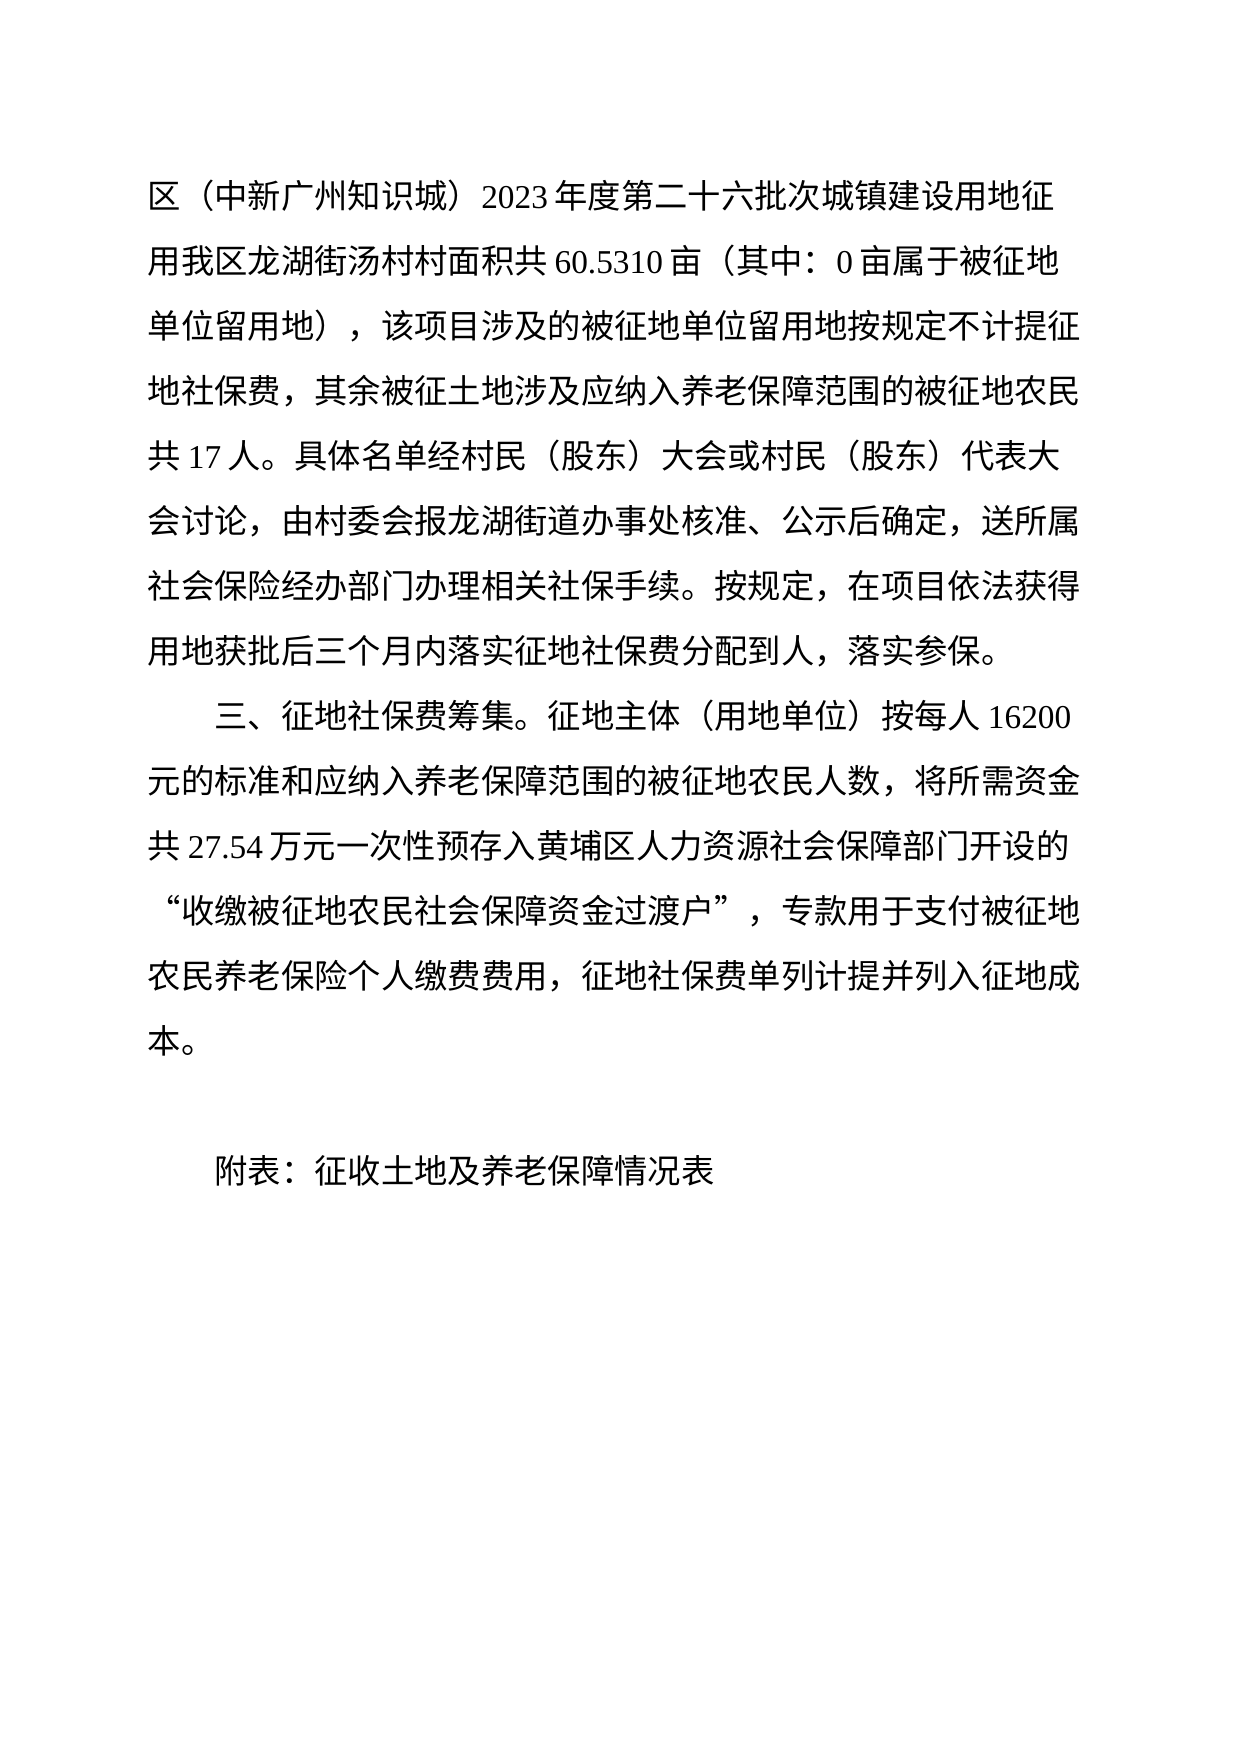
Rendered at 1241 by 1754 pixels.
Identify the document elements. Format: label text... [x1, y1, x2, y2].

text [148, 162, 1087, 682]
text 附表：征收土地及养老保障情况表 [148, 1137, 1087, 1202]
text 三、征地社保费筹集。征地主体（用地单位）按每人16200元的标准和应纳入养老保障范围的被征地农民人数，将所需资金共27.54万元一次性预存入黄埔区人力资源社会保障部门开设的“收缴被征地农民社会保障资金过渡户”，专款用于支付被征地农民养老保险个人缴费费用，征地社保费单列计提并列入征地成本。 [148, 682, 1087, 1072]
